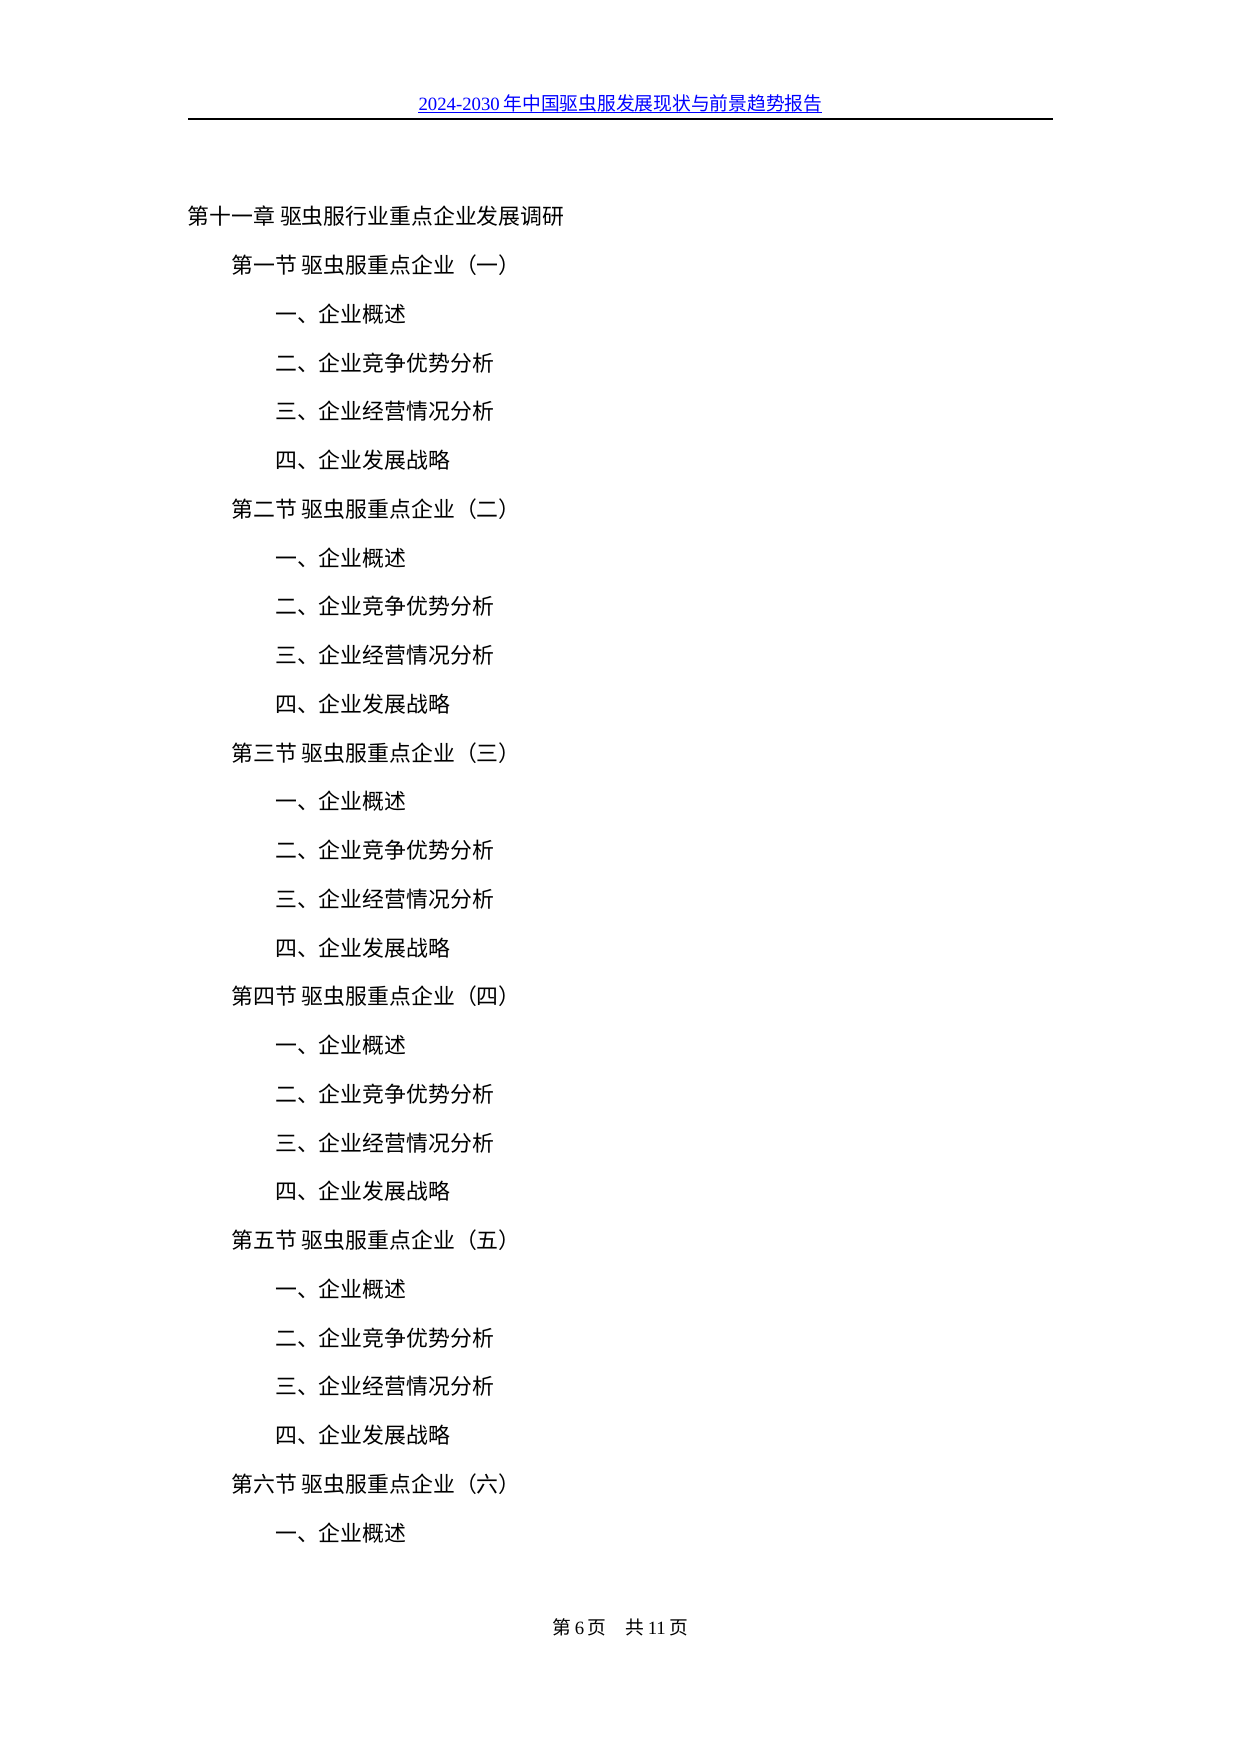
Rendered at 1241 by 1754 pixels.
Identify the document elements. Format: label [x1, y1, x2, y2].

text [187, 150, 1053, 1548]
